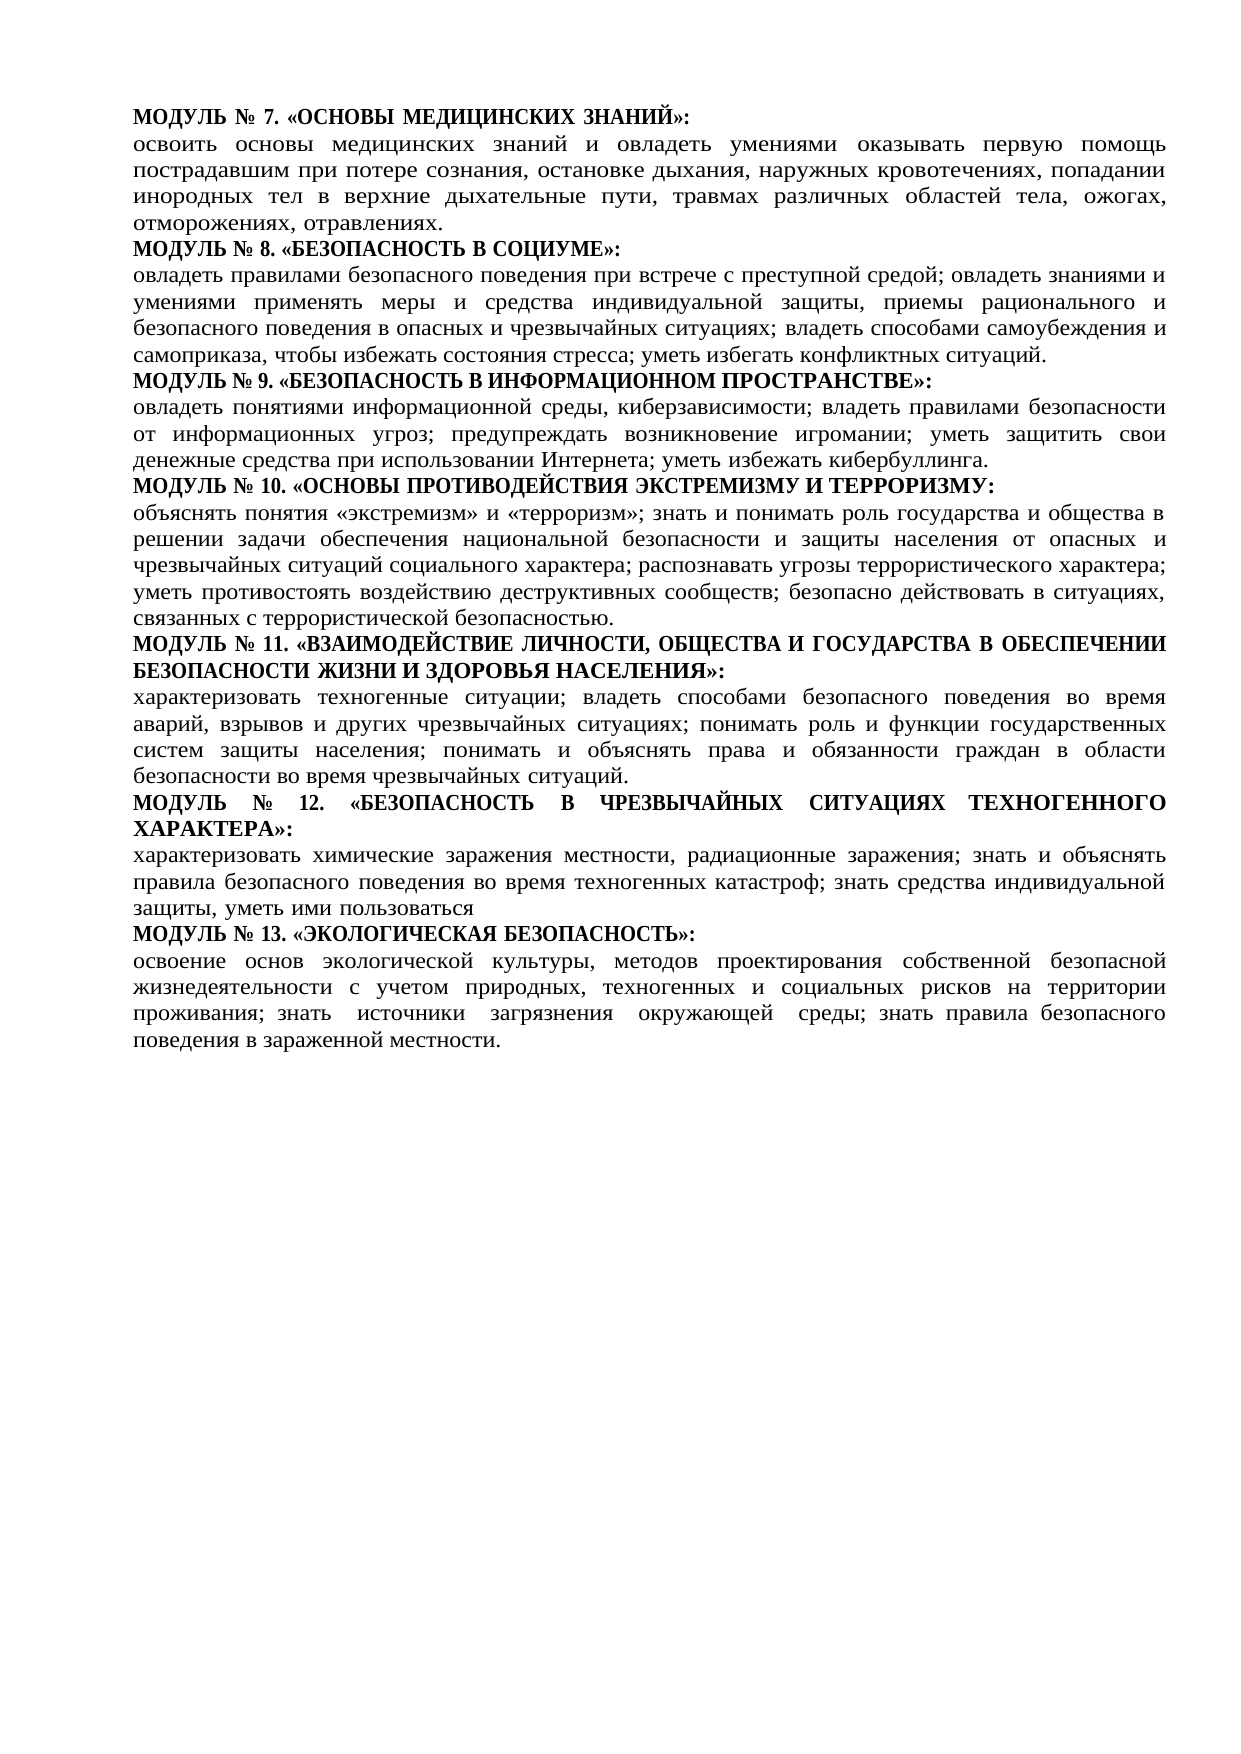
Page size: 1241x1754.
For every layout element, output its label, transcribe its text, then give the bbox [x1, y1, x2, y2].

text овладеть понятиями информационной среды, киберзависимости; владеть правилами безопасности от информационных угроз; предупреждать возникновение игромании; уметь защитить свои денежные средства при использовании Интернета; уметь избежать кибербуллинга. [133, 393, 1167, 472]
text МОДУЛЬ № 7. «ОСНОВЫ МЕДИЦИНСКИХ ЗНАНИЙ»: [133, 103, 1167, 130]
text характеризовать химические заражения местности, радиационные заражения; знать и объяснять правила безопасного поведения во время техногенных катастроф; знать средства индивидуальной защиты, уметь ими пользоваться [133, 841, 1167, 920]
text МОДУЛЬ № 12. «БЕЗОПАСНОСТЬ В ЧРЕЗВЫЧАЙНЫХ СИТУАЦИЯХ ТЕХНОГЕННОГО ХАРАКТЕРА»: [133, 789, 1167, 841]
text МОДУЛЬ № 9. «БЕЗОПАСНОСТЬ В ИНФОРМАЦИОННОМ ПРОСТРАНСТВЕ»: [133, 367, 1167, 393]
text МОДУЛЬ № 8. «БЕЗОПАСНОСТЬ В СОЦИУМЕ»: [133, 235, 1167, 262]
text объяснять понятия «экстремизм» и «терроризм»; знать и понимать роль государства и общества в решении задачи обеспечения национальной безопасности и защиты населения от опасных и чрезвычайных ситуаций социального характера; распознавать угрозы террористического характера; уметь противостоять воздействию деструктивных сообществ; безопасно действовать в ситуациях, связанных с террористической безопасностью. [133, 499, 1167, 631]
text характеризовать техногенные ситуации; владеть способами безопасного поведения во время аварий, взрывов и других чрезвычайных ситуациях; понимать роль и функции государственных систем защиты населения; понимать и объяснять права и обязанности граждан в области безопасности во время чрезвычайных ситуаций. [133, 683, 1167, 789]
text освоение основ экологической культуры, методов проектирования собственной безопасной жизнедеятельности с учетом природных, техногенных и социальных рисков на территории проживания; знать источники загрязнения окружающей среды; знать правила безопасного поведения в зараженной местности. [133, 947, 1167, 1052]
text овладеть правилами безопасного поведения при встрече с преступной средой; овладеть знаниями и умениями применять меры и средства индивидуальной защиты, приемы рационального и безопасного поведения в опасных и чрезвычайных ситуациях; владеть способами самоубеждения и самоприказа, чтобы избежать состояния стресса; уметь избегать конфликтных ситуаций. [133, 262, 1167, 367]
text МОДУЛЬ № 13. «ЭКОЛОГИЧЕСКАЯ БЕЗОПАСНОСТЬ»: [133, 920, 1167, 947]
text МОДУЛЬ № 11. «ВЗАИМОДЕЙСТВИЕ ЛИЧНОСТИ, ОБЩЕСТВА И ГОСУДАРСТВА В ОБЕСПЕЧЕНИИ БЕЗОПАСНОСТИ ЖИЗНИ И ЗДОРОВЬЯ НАСЕЛЕНИЯ»: [133, 631, 1167, 683]
text МОДУЛЬ № 10. «ОСНОВЫ ПРОТИВОДЕЙСТВИЯ ЭКСТРЕМИЗМУ И ТЕРРОРИЗМУ: [133, 472, 1167, 499]
text освоить основы медицинских знаний и овладеть умениями оказывать первую помощь пострадавшим при потере сознания, остановке дыхания, наружных кровотечениях, попадании инородных тел в верхние дыхательные пути, травмах различных областей тела, ожогах, отморожениях, отравлениях. [133, 130, 1167, 235]
